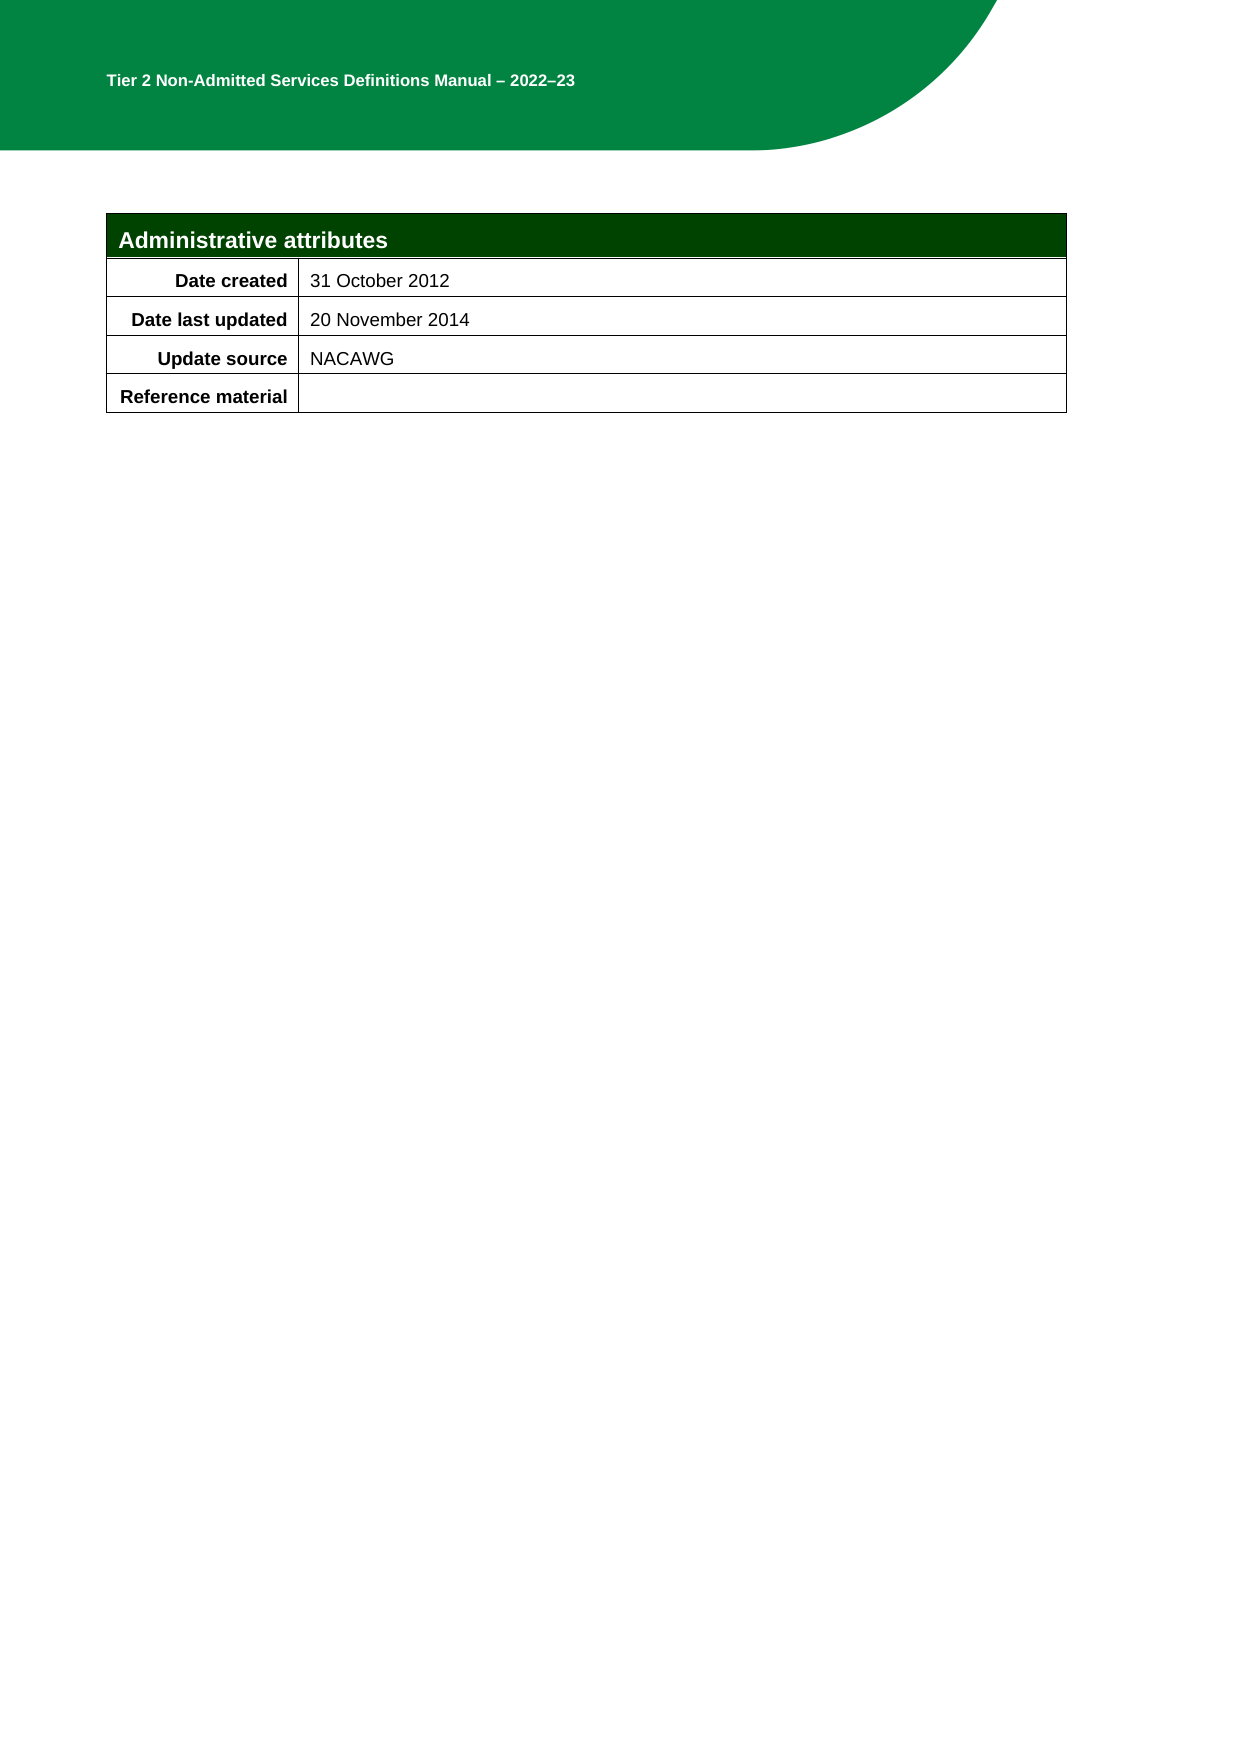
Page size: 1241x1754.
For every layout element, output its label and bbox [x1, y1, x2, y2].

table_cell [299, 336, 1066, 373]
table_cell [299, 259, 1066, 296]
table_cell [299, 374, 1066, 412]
picture [0, 0, 998, 151]
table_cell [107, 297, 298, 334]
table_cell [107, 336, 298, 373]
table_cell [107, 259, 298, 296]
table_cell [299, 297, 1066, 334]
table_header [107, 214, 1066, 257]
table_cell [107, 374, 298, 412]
